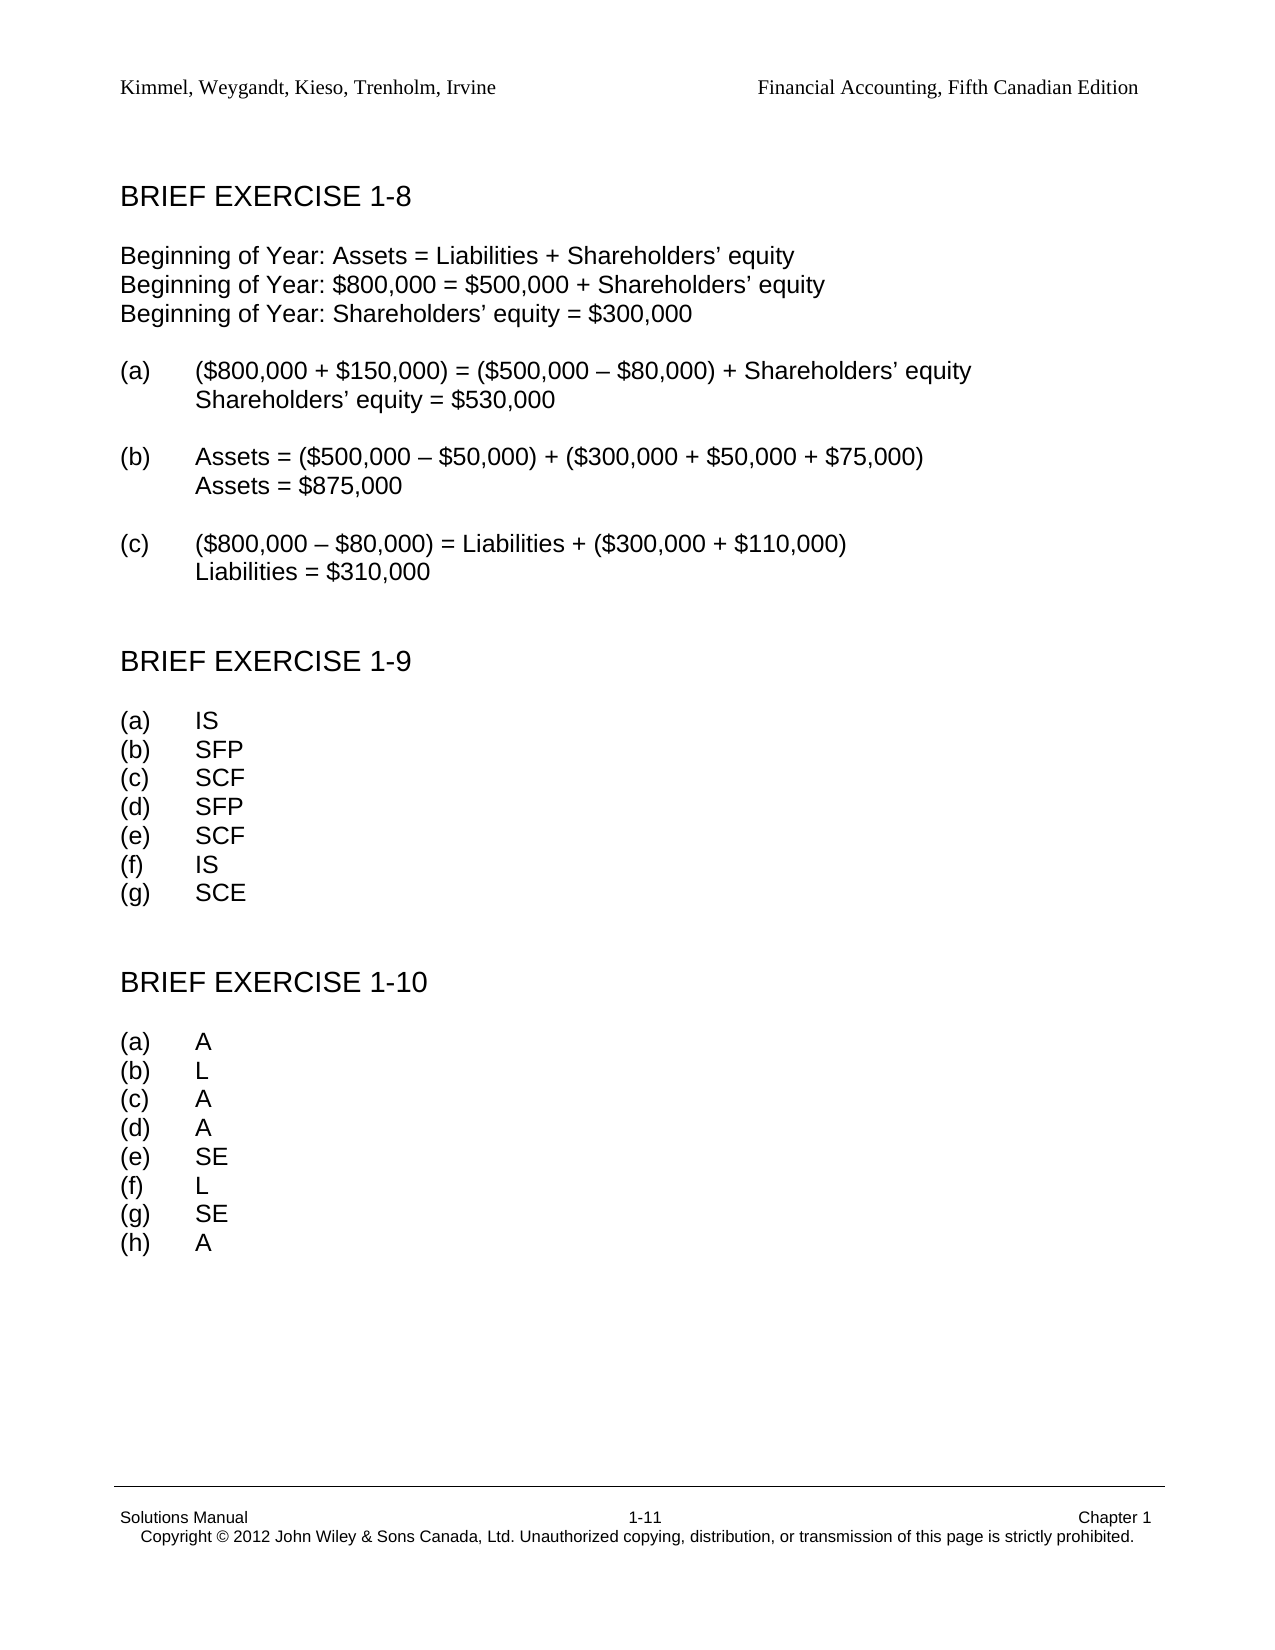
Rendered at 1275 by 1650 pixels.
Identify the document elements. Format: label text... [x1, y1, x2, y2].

text (c) SCF [120, 763, 1155, 792]
text Assets = $875,000 [120, 471, 1155, 500]
text (f) L [120, 1171, 1155, 1199]
text (d) SFP [120, 792, 1155, 821]
text (b) Assets = ($500,000 – $50,000) + ($300,000 + $50,000 + $75,000) [120, 442, 1155, 471]
text (f) IS [120, 849, 1155, 878]
text (a) A [120, 1027, 1155, 1056]
text Beginning of Year: Assets = Liabilities + Shareholders’ equity [120, 241, 1155, 270]
text Beginning of Year: Shareholders’ equity = $300,000 [120, 298, 1155, 327]
text (c) A [120, 1084, 1155, 1113]
text (c) ($800,000 – $80,000) = Liabilities + ($300,000 + $110,000) [120, 528, 1155, 557]
text BRIEF EXERCISE 1-10 [120, 964, 1155, 998]
text Beginning of Year: $800,000 = $500,000 + Shareholders’ equity [120, 270, 1155, 298]
text (g) SE [120, 1199, 1155, 1228]
text (b) L [120, 1056, 1155, 1084]
text (e) SCF [120, 821, 1155, 849]
text (d) A [120, 1113, 1155, 1142]
text (a) IS [120, 706, 1155, 734]
text (e) SE [120, 1142, 1155, 1171]
text (h) A [120, 1228, 1155, 1257]
text BRIEF EXERCISE 1-8 [120, 179, 1155, 212]
text (a) ($800,000 + $150,000) = ($500,000 – $80,000) + Shareholders’ equity [120, 356, 1155, 385]
text (g) SCE [120, 878, 1155, 907]
text BRIEF EXERCISE 1-9 [120, 643, 1155, 677]
text (b) SFP [120, 734, 1155, 763]
text Liabilities = $310,000 [120, 557, 1155, 586]
text Shareholders’ equity = $530,000 [120, 385, 1155, 413]
